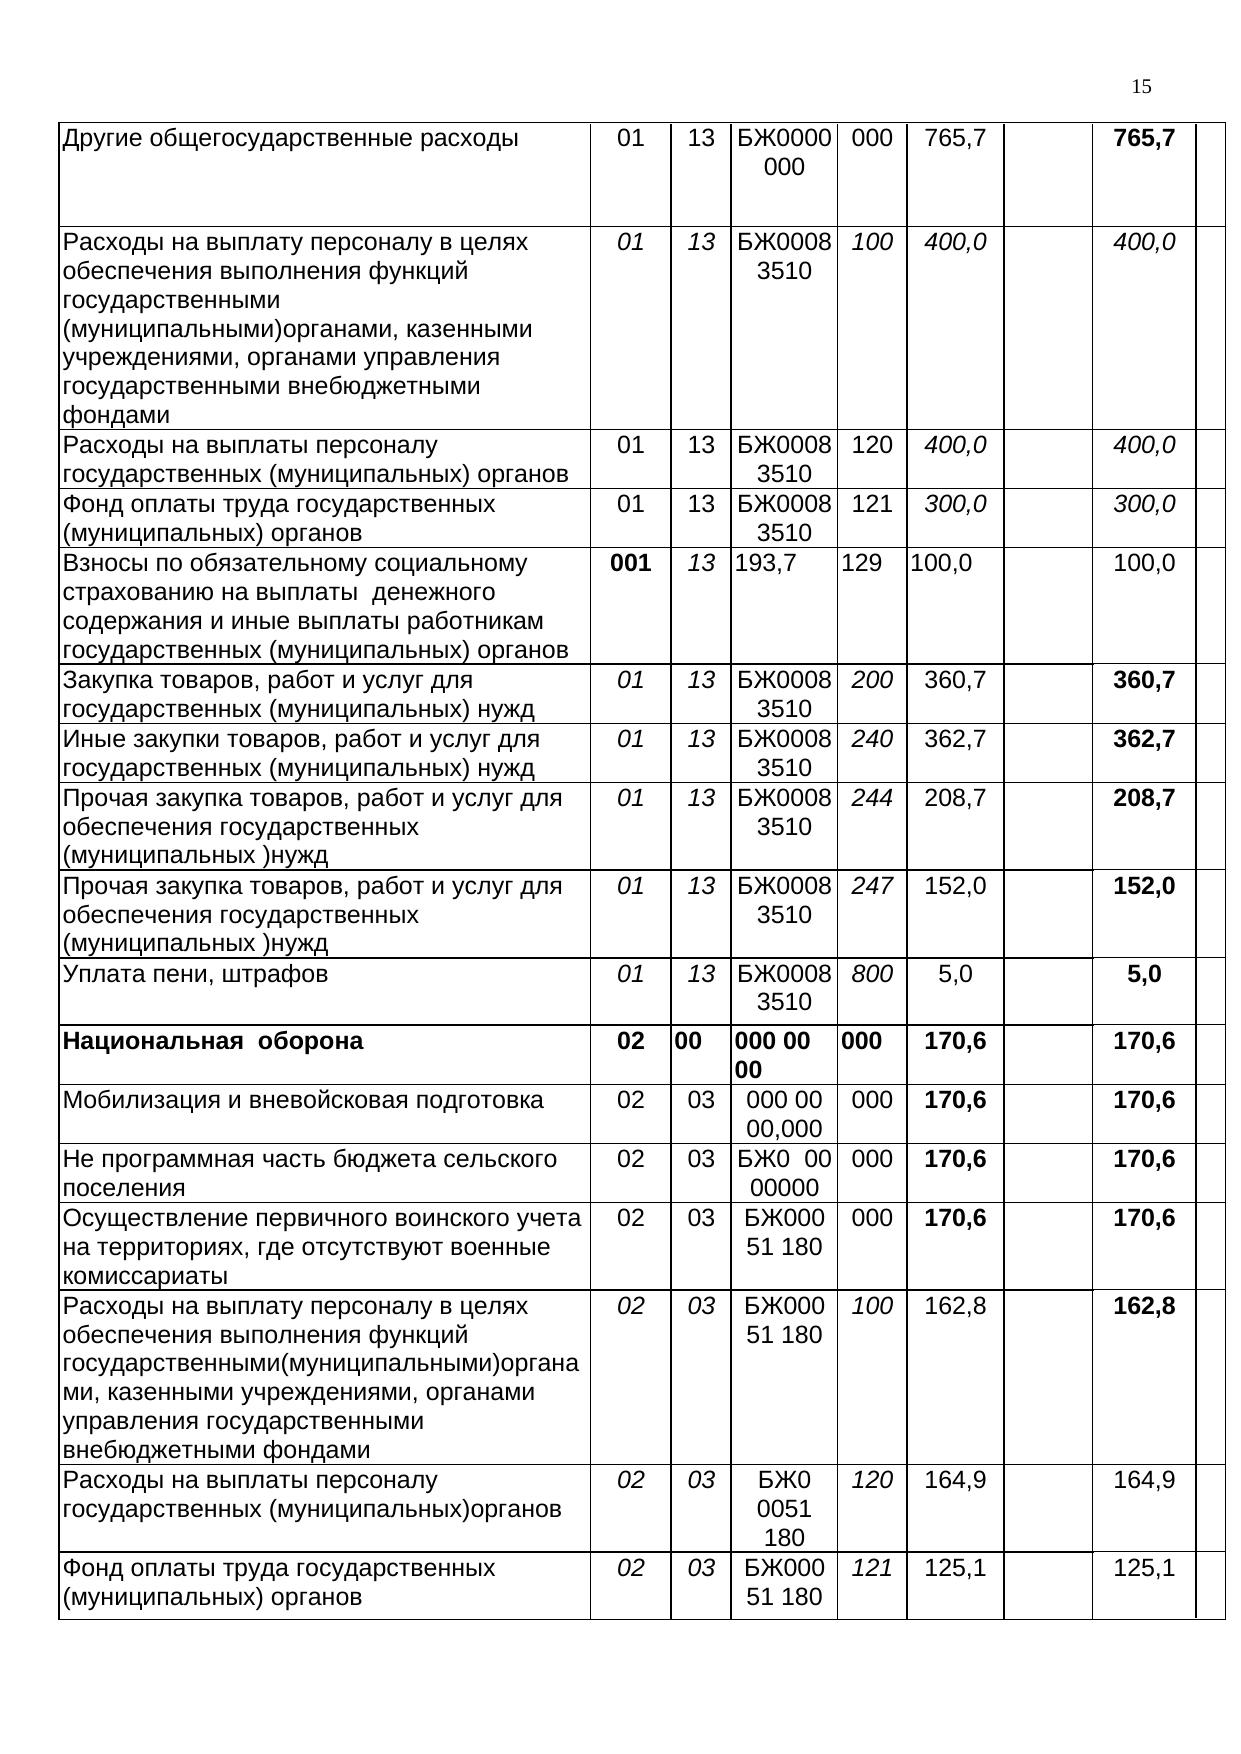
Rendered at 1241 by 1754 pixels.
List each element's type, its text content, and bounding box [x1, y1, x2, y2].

table_cell 152,0 [908, 871, 1003, 957]
table_cell 765,7 [1093, 123, 1196, 226]
table_cell 170,6 [908, 1144, 1003, 1202]
table_cell БЖ00083510 [732, 959, 837, 1024]
table_cell 164,9 [1093, 1465, 1195, 1551]
table_cell 02 [591, 1465, 670, 1551]
table_cell 13 [672, 227, 730, 429]
table_cell 01 [591, 783, 670, 869]
table_cell 03 [672, 1144, 730, 1202]
table_cell 13 [672, 430, 730, 488]
table_cell 400,0 [1093, 430, 1195, 488]
table_cell [1005, 959, 1092, 1024]
table_cell Фонд оплаты труда государственных (муниципальных) органов [60, 489, 590, 547]
table_cell 300,0 [1093, 489, 1195, 547]
table_cell 247 [838, 871, 906, 957]
table_cell Расходы на выплату персоналу в целях обеспечения выполнения функций государственными (муниципальными)органами, казенными учреждениями, органами управления государственными внебюджетными фондами [60, 227, 590, 429]
table_cell 01 [591, 871, 670, 957]
table_cell 125,1 [908, 1553, 1003, 1618]
table_cell БЖ000 51 180 [732, 1203, 837, 1289]
table_cell 13 [672, 871, 730, 957]
table_cell 13 [672, 959, 730, 1024]
table_cell 400,0 [1093, 227, 1195, 429]
table_cell [1005, 430, 1092, 488]
table_cell 152,0 [1093, 870, 1195, 957]
table_cell 000 [838, 1026, 906, 1083]
table_cell 5,0 [908, 959, 1003, 1024]
table_cell 170,6 [908, 1085, 1003, 1142]
table_cell [1005, 724, 1092, 781]
table_cell 100,0 [1093, 548, 1195, 663]
table_cell 000 [838, 1203, 906, 1289]
table_cell [1197, 1025, 1225, 1083]
table_cell 03 [672, 1203, 730, 1289]
table_cell 01 [591, 489, 670, 547]
table_cell БЖ0000000 [732, 123, 837, 226]
table_cell 800 [838, 959, 906, 1024]
table_cell [1005, 871, 1092, 957]
table_cell БЖ00083510 [732, 783, 837, 869]
table_cell [1197, 489, 1225, 547]
table_cell 193,7 [732, 548, 837, 663]
table_cell Уплата пени, штрафов [60, 959, 590, 1024]
table_cell 5,0 [1093, 958, 1195, 1024]
table_cell [1197, 724, 1225, 781]
table_cell 200 [838, 665, 906, 722]
table_cell [1197, 783, 1225, 869]
table_cell 03 [672, 1085, 730, 1142]
table_cell 162,8 [908, 1291, 1003, 1463]
table_cell [1197, 227, 1225, 429]
table_cell 240 [838, 724, 906, 781]
table_cell 120 [838, 430, 906, 488]
table_cell [1005, 1203, 1092, 1289]
table_cell [1005, 548, 1092, 663]
table_cell 001 [591, 548, 670, 663]
table_cell Не программная часть бюджета сельского поселения [60, 1144, 590, 1202]
table_cell БЖ00083510 [732, 489, 837, 547]
table_cell [1005, 1291, 1092, 1463]
table_cell Закупка товаров, работ и услуг для государственных (муниципальных) нужд [60, 665, 590, 722]
table_cell [1005, 783, 1092, 869]
table_cell [1197, 123, 1225, 226]
table_cell [1197, 1552, 1225, 1618]
table_cell [1197, 1290, 1225, 1463]
table_cell 121 [838, 489, 906, 547]
table_cell Мобилизация и вневойсковая подготовка [60, 1085, 590, 1142]
table_cell 01 [591, 430, 670, 488]
table_cell 170,6 [908, 1026, 1003, 1083]
table_cell 170,6 [1093, 1144, 1195, 1202]
table_cell Другие общегосударственные расходы [60, 123, 590, 226]
table_cell 164,9 [908, 1465, 1003, 1551]
table_cell Расходы на выплаты персоналу государственных (муниципальных)органов [60, 1465, 590, 1551]
table_cell 00 [672, 1026, 730, 1083]
table_cell 100,0 [908, 548, 1003, 663]
table_cell [1005, 489, 1092, 547]
table_cell [1005, 1026, 1092, 1083]
table_cell 765,7 [908, 123, 1004, 226]
table_cell [1197, 548, 1225, 663]
table_cell Прочая закупка товаров, работ и услуг для обеспечения государственных (муниципальных )нужд [60, 783, 590, 869]
table_cell БЖ00083510 [732, 871, 837, 957]
table_cell 01 [591, 227, 670, 429]
table_cell 400,0 [908, 430, 1003, 488]
table_cell 360,7 [908, 665, 1003, 722]
table_cell 362,7 [908, 724, 1003, 781]
table_cell 162,8 [1093, 1290, 1195, 1463]
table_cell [60, 1553, 590, 1618]
table_cell 000 00 00 [732, 1026, 837, 1083]
table_cell 02 [591, 1144, 670, 1202]
table_cell 121 [838, 1553, 906, 1618]
table_cell Прочая закупка товаров, работ и услуг для обеспечения государственных (муниципальных )нужд [60, 871, 590, 957]
table_cell БЖ000 51 180 [732, 1291, 837, 1463]
table_cell 170,6 [1093, 1025, 1195, 1083]
table_cell [1197, 430, 1225, 488]
table_cell 120 [838, 1465, 906, 1551]
table_cell 13 [672, 783, 730, 869]
table_cell 000 [838, 1085, 906, 1142]
table_cell 170,6 [908, 1203, 1003, 1289]
table_cell 300,0 [908, 489, 1003, 547]
table_cell [1197, 958, 1225, 1024]
table_cell 13 [672, 665, 730, 722]
table_cell 100 [838, 1291, 906, 1463]
table_cell [1197, 1465, 1225, 1551]
table_cell [1197, 1085, 1225, 1142]
table_cell 03 [672, 1465, 730, 1551]
table_cell 000 [838, 1144, 906, 1202]
table_cell [1005, 123, 1092, 226]
table_cell 170,6 [1093, 1203, 1195, 1289]
table_cell 000 [838, 123, 907, 226]
table_cell [1197, 1144, 1225, 1202]
table_cell [1197, 664, 1225, 722]
table_cell 03 [672, 1553, 730, 1618]
table_cell 02 [591, 1085, 670, 1142]
table_cell БЖ000 51 180 [732, 1553, 837, 1618]
table_cell 000 00 00,000 [732, 1085, 837, 1142]
table_cell 100 [838, 227, 906, 429]
table_cell Иные закупки товаров, работ и услуг для государственных (муниципальных) нужд [60, 724, 590, 781]
table_cell БЖ00083510 [732, 724, 837, 781]
table_cell 01 [591, 724, 670, 781]
table_cell 02 [591, 1203, 670, 1289]
table_cell [1005, 665, 1092, 722]
table_cell 400,0 [908, 227, 1003, 429]
table_cell 362,7 [1093, 724, 1195, 781]
table_cell 360,7 [1093, 664, 1195, 722]
table_cell 01 [591, 665, 670, 722]
table_cell 13 [672, 724, 730, 781]
table_cell 01 [591, 123, 671, 226]
table_cell [1005, 1144, 1092, 1202]
table_cell Взносы по обязательному социальному страхованию на выплаты денежного содержания и иные выплаты работникам государственных (муниципальных) органов [60, 548, 590, 663]
table_cell 02 [591, 1026, 670, 1083]
table_cell БЖ00083510 [732, 227, 837, 429]
table_cell БЖ00083510 [732, 665, 837, 722]
table_cell [1197, 1203, 1225, 1289]
table_cell 02 [591, 1553, 670, 1618]
table_cell 13 [672, 548, 730, 663]
table_cell 125,1 [1093, 1552, 1195, 1618]
table_cell [1005, 1085, 1092, 1142]
table_cell 244 [838, 783, 906, 869]
table_cell БЖ0 00 00000 [732, 1144, 837, 1202]
table_cell 208,7 [1093, 783, 1195, 869]
table_cell [1005, 1465, 1092, 1551]
table_cell 129 [838, 548, 906, 663]
table_cell [1005, 227, 1092, 429]
table_cell 03 [672, 1291, 730, 1463]
table_cell Расходы на выплату персоналу в целях обеспечения выполнения функций государственными(муниципальными)органами, казенными учреждениями, органами управления государственными внебюджетными фондами [60, 1291, 590, 1463]
table_cell 13 [672, 123, 731, 226]
table_cell 01 [591, 959, 670, 1024]
table_cell 208,7 [908, 783, 1003, 869]
table_cell Расходы на выплаты персоналу государственных (муниципальных) органов [60, 430, 590, 488]
table_cell [1005, 1553, 1092, 1618]
table_cell 170,6 [1093, 1085, 1195, 1142]
table_cell 02 [591, 1291, 670, 1463]
table_cell БЖ00083510 [732, 430, 837, 488]
table_cell Осуществление первичного воинского учета на территориях, где отсутствуют военные комиссариаты [60, 1203, 590, 1289]
table_cell [1197, 870, 1225, 957]
table_cell БЖ0 0051 180 [732, 1465, 837, 1551]
table_cell Национальная оборона [60, 1026, 590, 1083]
table_cell 13 [672, 489, 730, 547]
